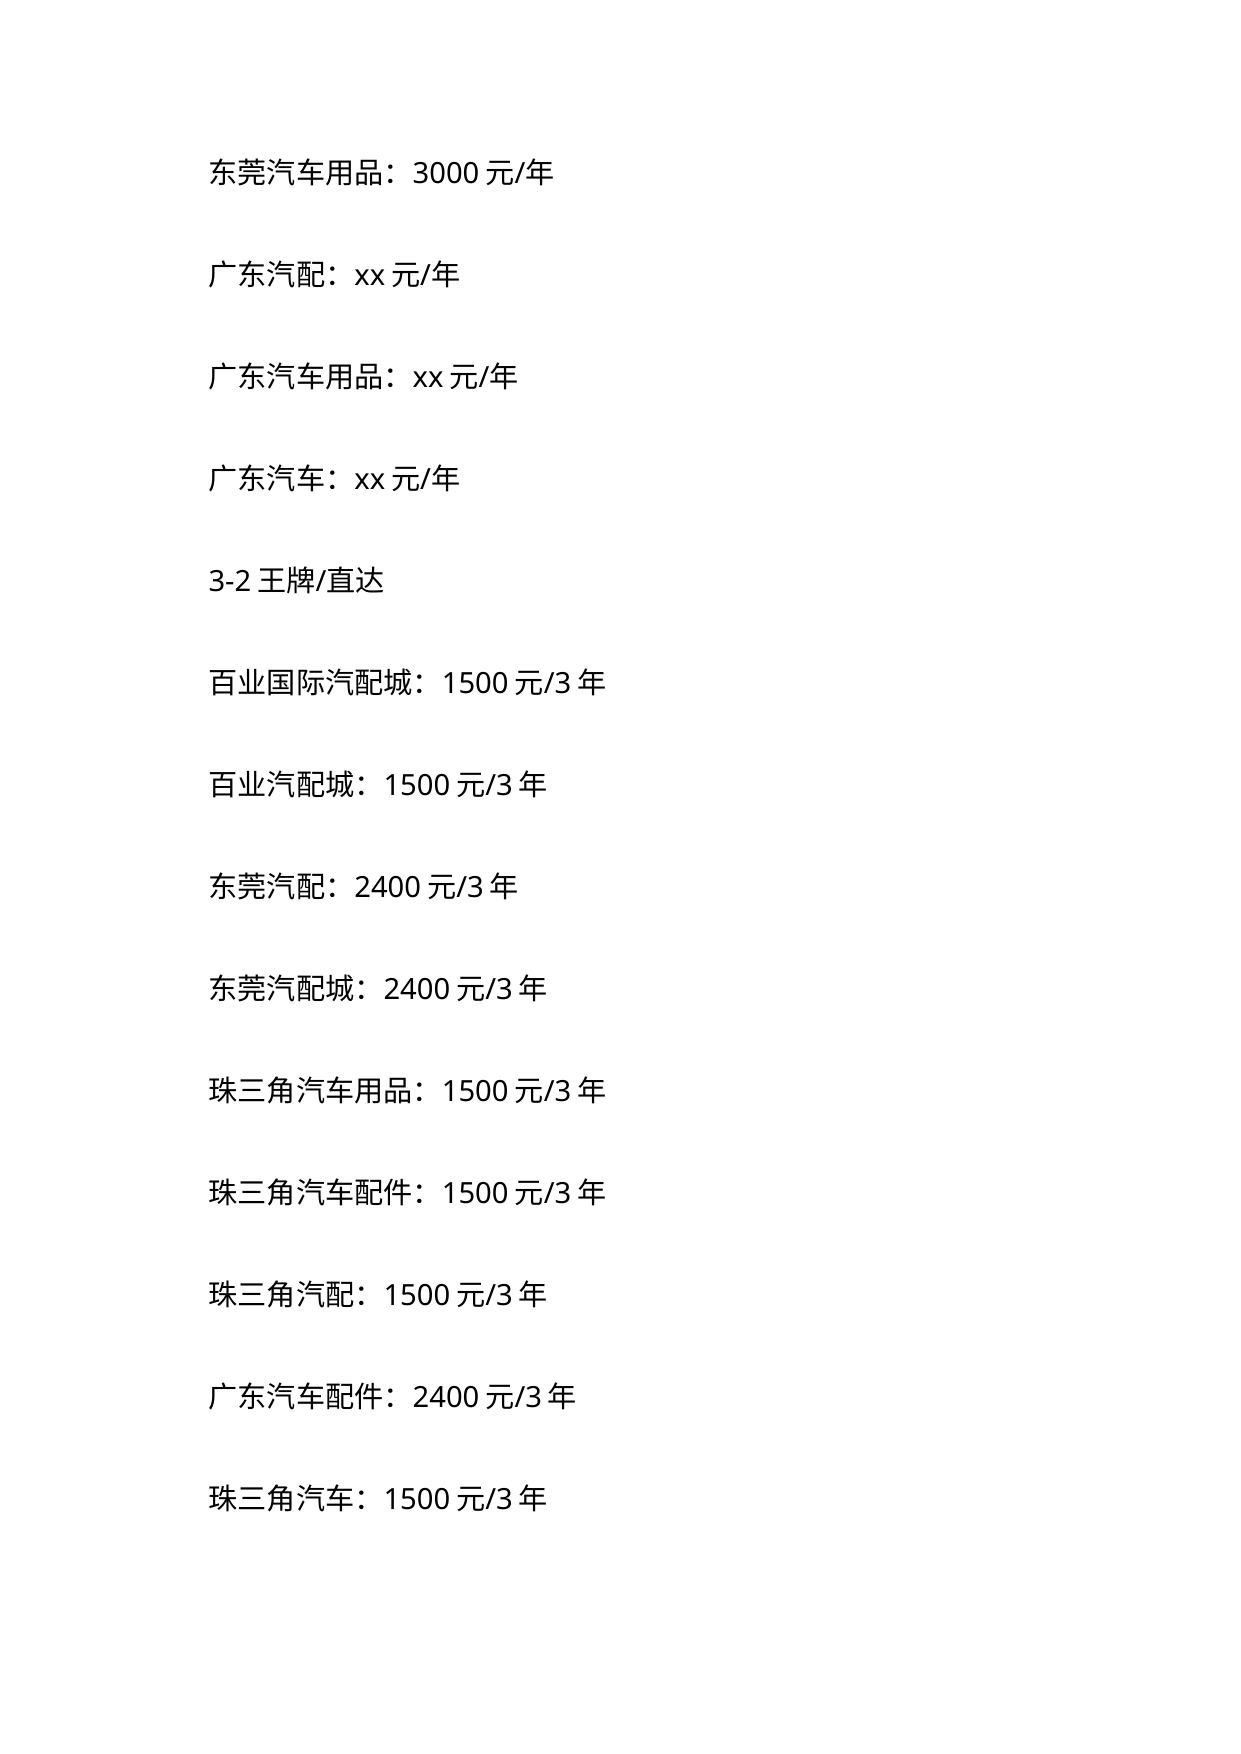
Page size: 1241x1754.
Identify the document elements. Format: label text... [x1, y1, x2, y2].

text 广东汽车配件：2400元/3年 [150, 1374, 1090, 1416]
text 广东汽车用品：xx元/年 [150, 354, 1090, 396]
text 东莞汽车用品：3000元/年 [150, 150, 1090, 192]
text 广东汽配：xx元/年 [150, 252, 1090, 294]
text 3-2王牌/直达 [150, 558, 1090, 600]
text 广东汽车：xx元/年 [150, 456, 1090, 498]
text 珠三角汽车配件：1500元/3年 [150, 1170, 1090, 1212]
text 百业汽配城：1500元/3年 [150, 762, 1090, 804]
text 珠三角汽车用品：1500元/3年 [150, 1068, 1090, 1110]
text 百业国际汽配城：1500元/3年 [150, 660, 1090, 702]
text 珠三角汽车：1500元/3年 [150, 1476, 1090, 1518]
text 东莞汽配城：2400元/3年 [150, 966, 1090, 1008]
text 东莞汽配：2400元/3年 [150, 864, 1090, 906]
text 珠三角汽配：1500元/3年 [150, 1272, 1090, 1314]
